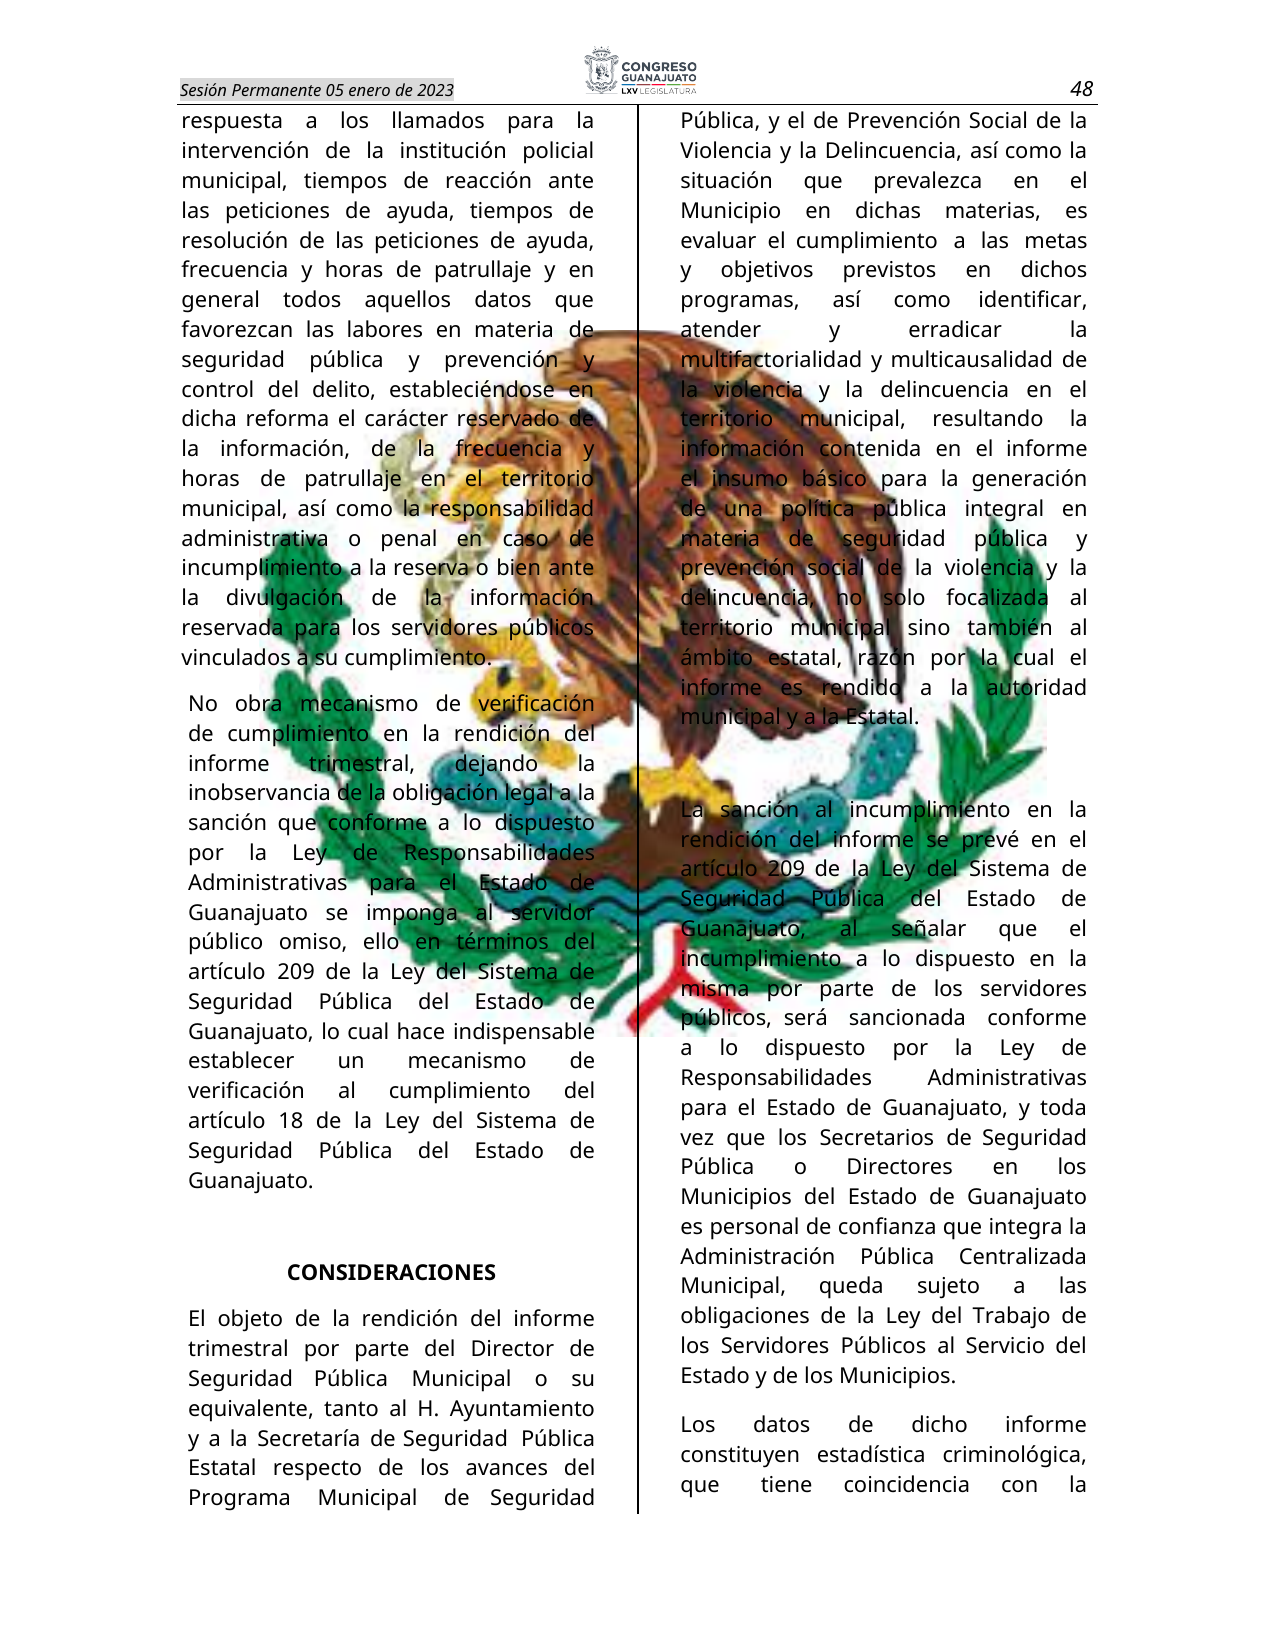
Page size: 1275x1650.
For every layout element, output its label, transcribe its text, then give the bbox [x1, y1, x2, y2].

text La sanción al incumplimiento en la rendición del informe se prevé en el artículo 209 de la Ley del Sistema de Seguridad Pública del Estado de Guanajuato, al señalar que el incumplimiento a lo dispuesto en la misma por parte de los servidores públicos, será sancionada conforme a lo dispuesto por la Ley de Responsabilidades Administrativas para el Estado de Guanajuato, y toda vez que los Secretarios de Seguridad Pública o Directores en los Municipios del Estado de Guanajuato es personal de confianza que integra la Administración Pública Centralizada Municipal, queda sujeto a las obligaciones de la Ley del Trabajo de los Servidores Públicos al Servicio del Estado y de los Municipios. [680, 794, 1087, 1389]
text El objeto de la rendición del informe trimestral por parte del Director de Seguridad Pública Municipal o su equivalente, tanto al H. Ayuntamiento y a la Secretaría de Seguridad Pública Estatal respecto de los avances del Programa Municipal de Seguridad Pública, y el de Prevención Social de la Violencia y la Delincuencia, así como la situación que prevalezca en el Municipio en dichas materias, es evaluar el cumplimiento a las metas y objetivos previstos en dichos programas, así como identificar, atender y erradicar la multifactorialidad y multicausalidad de la violencia y la delincuencia en el territorio municipal, resultando la información contenida en el informe el insumo básico para la generación de una política pública integral en materia de seguridad pública y prevención social de la violencia y la delincuencia, no solo focalizada al territorio municipal sino también al ámbito estatal, razón por la cual el informe es rendido a la autoridad municipal y a la Estatal. [188, 1303, 595, 1512]
text CONSIDERACIONES [188, 1257, 595, 1287]
text No obra mecanismo de verificación de cumplimiento en la rendición del informe trimestral, dejando la inobservancia de la obligación legal a la sanción que conforme a lo dispuesto por la Ley de Responsabilidades Administrativas para el Estado de Guanajuato se imponga al servidor público omiso, ello en términos del artículo 209 de la Ley del Sistema de Seguridad Pública del Estado de Guanajuato, lo cual hace indispensable establecer un mecanismo de verificación al cumplimiento del artículo 18 de la Ley del Sistema de Seguridad Pública del Estado de Guanajuato. [188, 688, 595, 1194]
picture [584, 46, 697, 94]
picture [259, 330, 637, 1037]
text El objeto de la rendición del informe trimestral por parte del Director de Seguridad Pública Municipal o su equivalente, tanto al H. Ayuntamiento y a la Secretaría de Seguridad Pública Estatal respecto de los avances del Programa Municipal de Seguridad Pública, y el de Prevención Social de la Violencia y la Delincuencia, así como la situación que prevalezca en el Municipio en dichas materias, es evaluar el cumplimiento a las metas y objetivos previstos en dichos programas, así como identificar, atender y erradicar la multifactorialidad y multicausalidad de la violencia y la delincuencia en el territorio municipal, resultando la información contenida en el informe el insumo básico para la generación de una política pública integral en materia de seguridad pública y prevención social de la violencia y la delincuencia, no solo focalizada al territorio municipal sino también al ámbito estatal, razón por la cual el informe es rendido a la autoridad municipal y a la Estatal. [680, 105, 1087, 731]
picture [639, 330, 1047, 1037]
